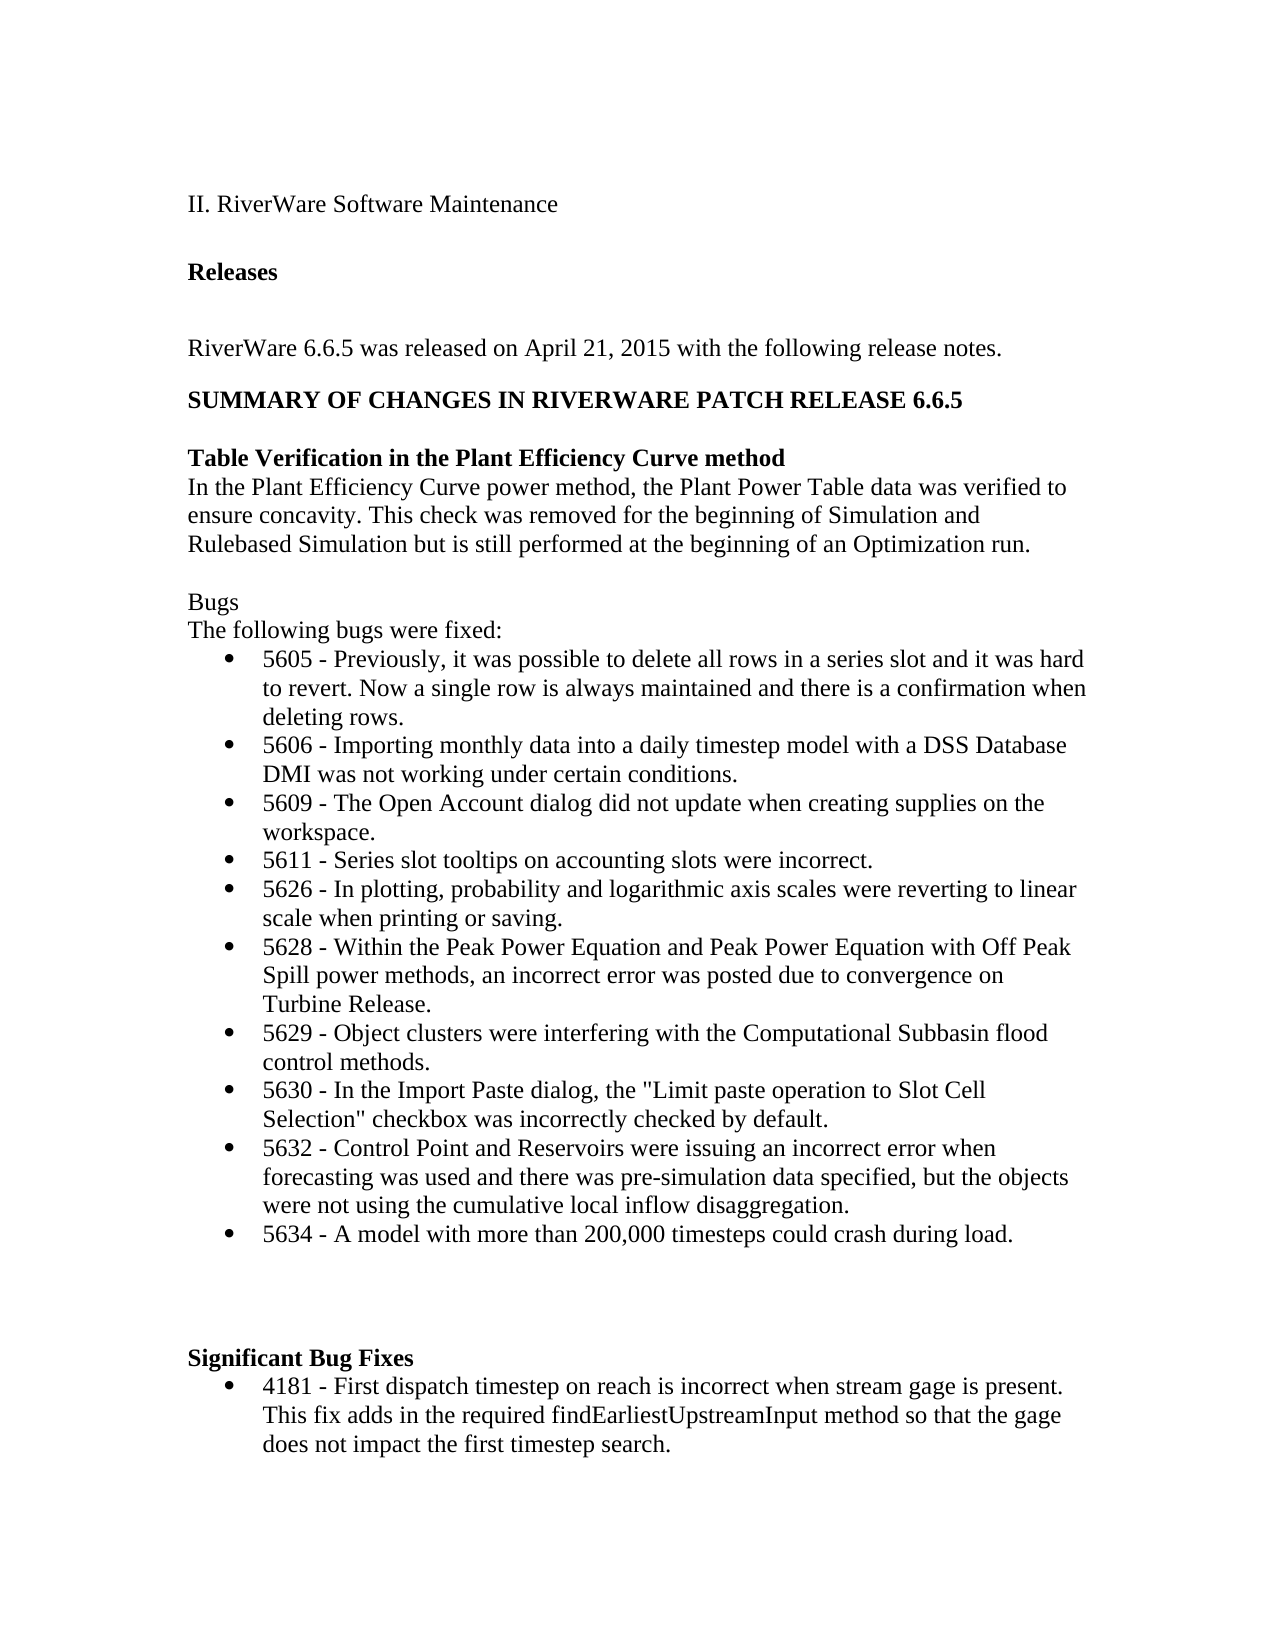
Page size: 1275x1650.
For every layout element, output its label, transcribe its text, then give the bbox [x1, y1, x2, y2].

list 4181 - First dispatch timestep on reach is incorrect when stream gage is present. This fix adds in the required findEarliestUpstreamInput method so that the gage does not impact the first timestep search. [225, 1371, 1087, 1458]
text Releases [187, 257, 1087, 286]
list 5606 - Importing monthly data into a daily timestep model with a DSS Database DMI was not working under certain conditions. [225, 731, 1087, 788]
text SUMMARY OF CHANGES IN RIVERWARE PATCH RELEASE 6.6.5 Table Verification in the Plant Efficiency Curve method [187, 386, 1087, 472]
text The following bugs were fixed: [187, 616, 1087, 644]
text Bugs [187, 587, 1087, 616]
list 5628 - Within the Peak Power Equation and Peak Power Equation with Off Peak Spill power methods, an incorrect error was posted due to convergence on Turbine Release. [225, 932, 1087, 1018]
list 5605 - Previously, it was possible to delete all rows in a series slot and it was hard to revert. Now a single row is always maintained and there is a confirmation when deleting rows. [225, 644, 1087, 731]
list 5634 - A model with more than 200,000 timesteps could crash during load. [225, 1219, 1087, 1248]
text Significant Bug Fixes [187, 1343, 1087, 1371]
list 5632 - Control Point and Reservoirs were issuing an incorrect error when forecasting was used and there was pre-simulation data specified, but the objects were not using the cumulative local inflow disaggregation. [225, 1133, 1087, 1219]
text In the Plant Efficiency Curve power method, the Plant Power Table data was verified to ensure concavity. This check was removed for the beginning of Simulation and Rulebased Simulation but is still performed at the beginning of an Optimization run. [187, 472, 1087, 558]
list 5609 - The Open Account dialog did not update when creating supplies on the workspace. [225, 788, 1087, 846]
text RiverWare 6.6.5 was released on April 21, 2015 with the following release notes. [187, 333, 1087, 362]
list 5611 - Series slot tooltips on accounting slots were incorrect. [225, 846, 1087, 874]
list 5629 - Object clusters were interfering with the Computational Subbasin flood control methods. [225, 1018, 1087, 1076]
list 5626 - In plotting, probability and logarithmic axis scales were reverting to linear scale when printing or saving. [225, 874, 1087, 932]
text II. RiverWare Software Maintenance [187, 189, 1087, 218]
list 5630 - In the Import Paste dialog, the "Limit paste operation to Slot Cell Selection" checkbox was incorrectly checked by default. [225, 1076, 1087, 1133]
